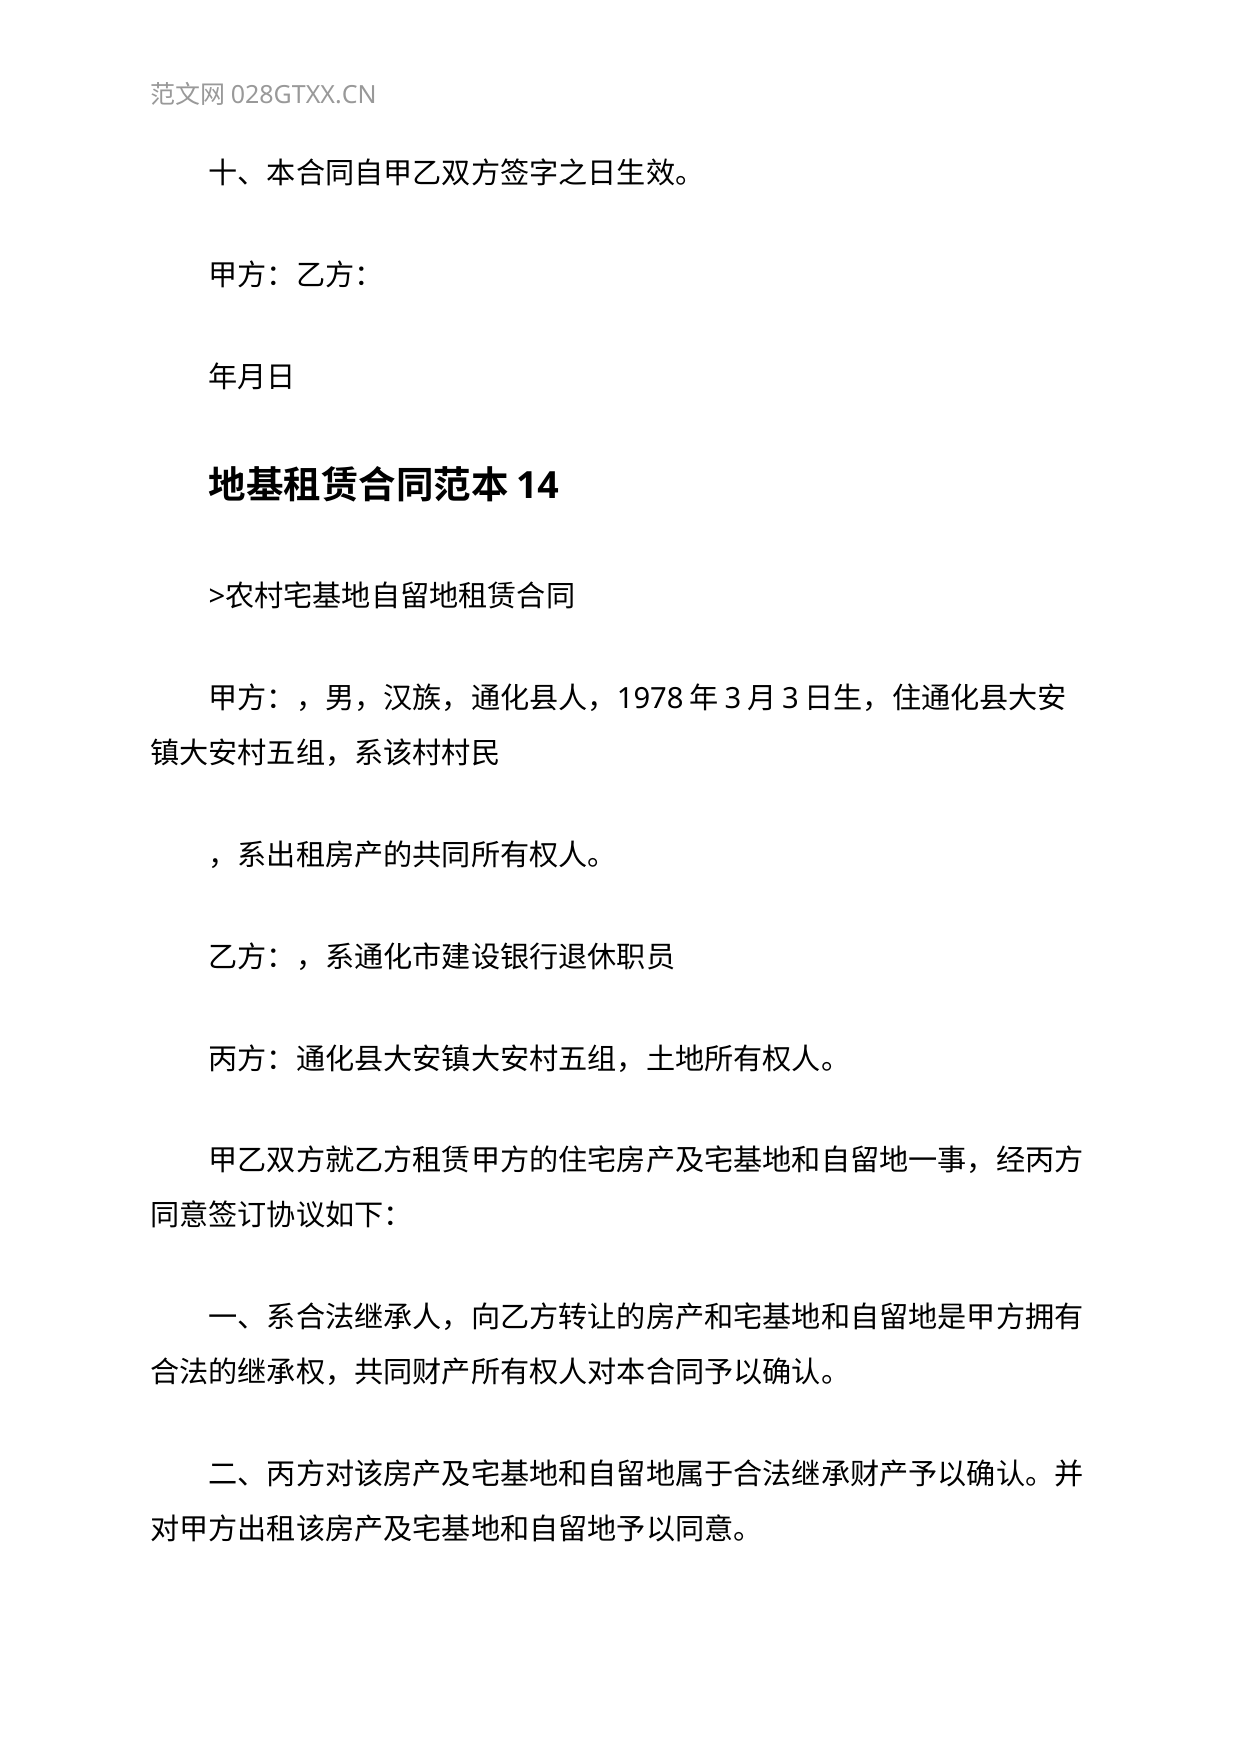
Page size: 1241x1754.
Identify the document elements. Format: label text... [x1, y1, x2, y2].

text 甲方：，男，汉族，通化县人，1978年3月3日生，住通化县大安镇大安村五组，系该村村民 [150, 675, 1090, 772]
text 十、本合同自甲乙双方签字之日生效。 [150, 150, 1090, 192]
text 年月日 [150, 353, 1090, 396]
text ，系出租房产的共同所有权人。 [150, 832, 1090, 874]
text 地基租赁合同范本14 [150, 455, 1090, 510]
text 甲乙双方就乙方租赁甲方的住宅房产及宅基地和自留地一事，经丙方同意签订协议如下： [150, 1137, 1090, 1234]
text 乙方：，系通化市建设银行退休职员 [150, 933, 1090, 976]
text 一、系合法继承人，向乙方转让的房产和宅基地和自留地是甲方拥有合法的继承权，共同财产所有权人对本合同予以确认。 [150, 1294, 1090, 1391]
text 二、丙方对该房产及宅基地和自留地属于合法继承财产予以确认。并对甲方出租该房产及宅基地和自留地予以同意。 [150, 1450, 1090, 1547]
text 丙方：通化县大安镇大安村五组，土地所有权人。 [150, 1035, 1090, 1077]
text 甲方：乙方： [150, 252, 1090, 294]
text >农村宅基地自留地租赁合同 [150, 573, 1090, 615]
